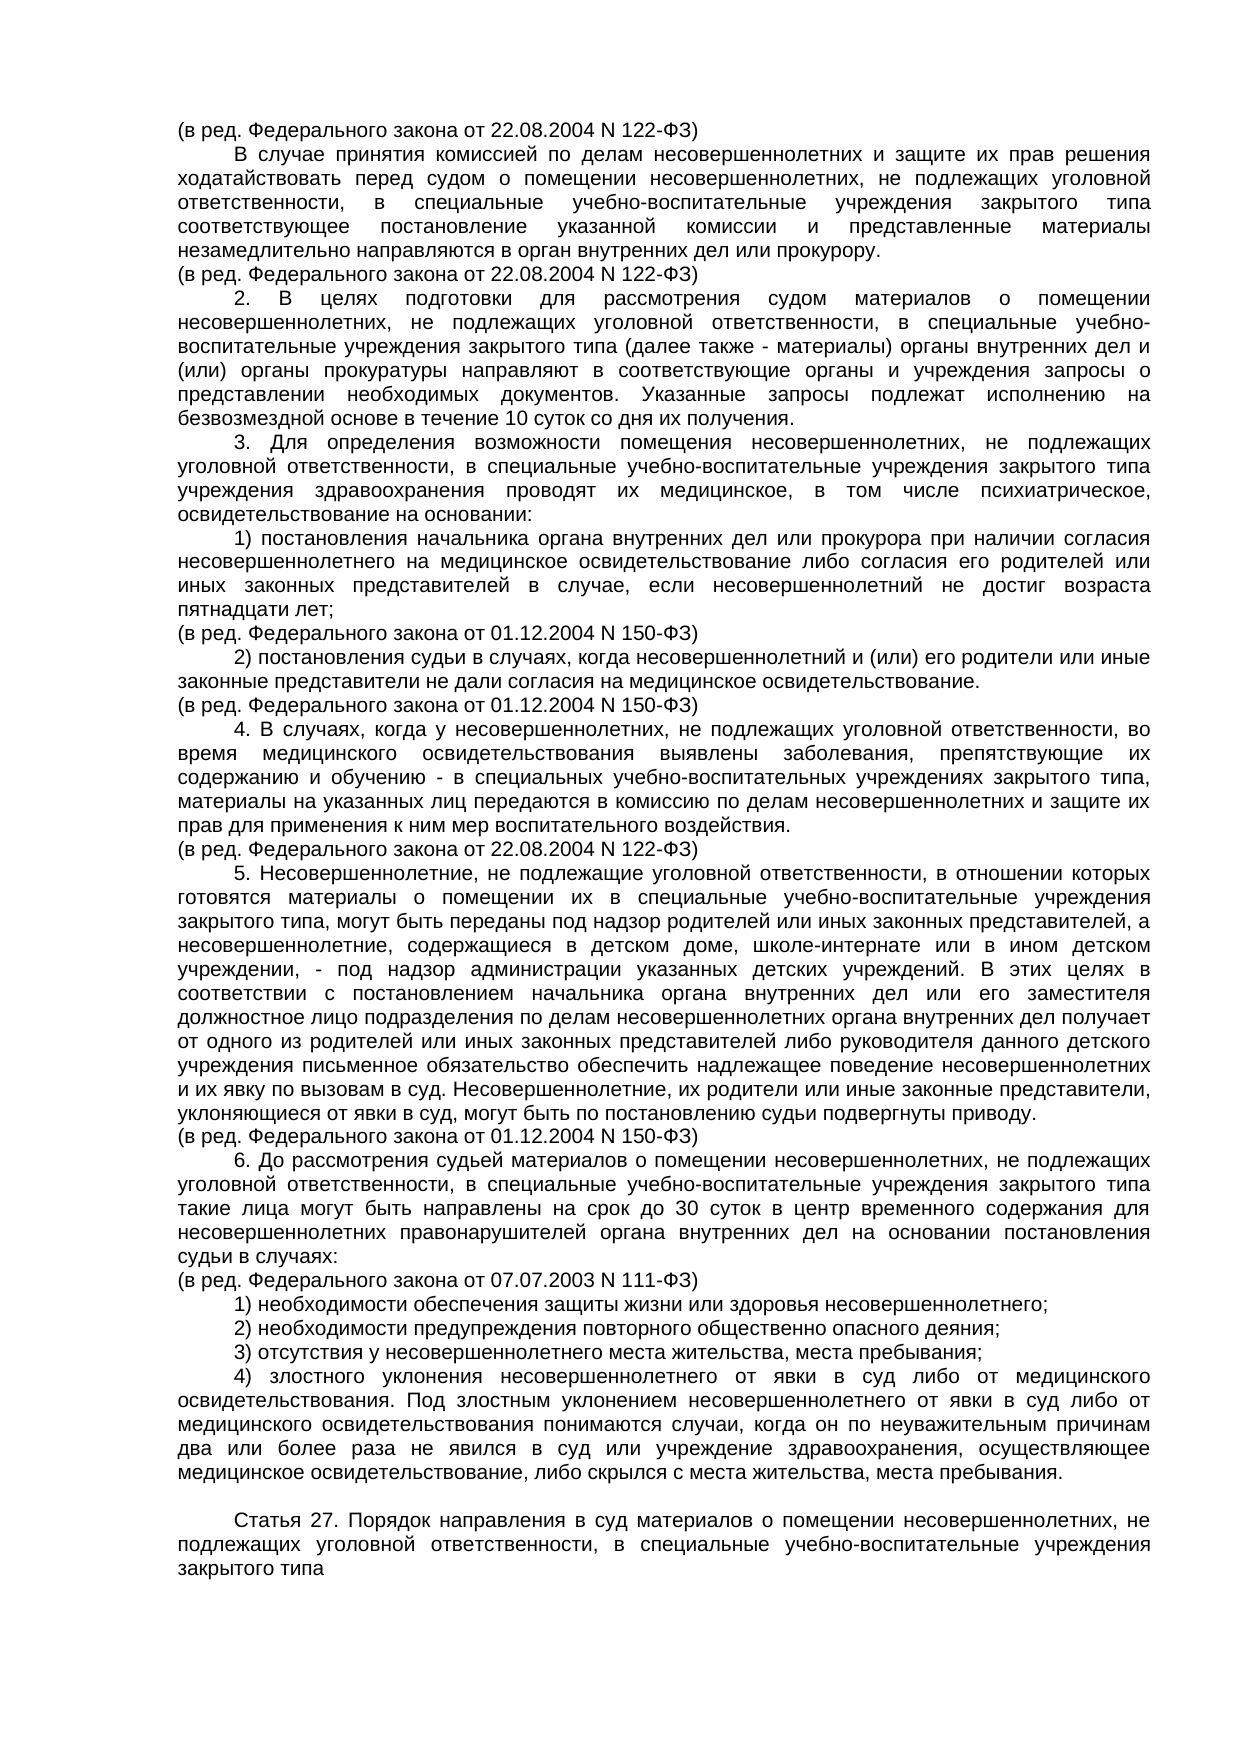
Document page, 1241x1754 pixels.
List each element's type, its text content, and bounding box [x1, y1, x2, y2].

text 1) необходимости обеспечения защиты жизни или здоровья несовершеннолетнего; [177, 1292, 1152, 1316]
text (в ред. Федерального закона от 22.08.2004 N 122-ФЗ) [177, 837, 1152, 861]
text 2. В целях подготовки для рассмотрения судом материалов о помещении несовершеннолетних, не подлежащих уголовной ответственности, в специальные учебно-воспитательные учреждения закрытого типа (далее также - материалы) органы внутренних дел и (или) органы прокуратуры направляют в соответствующие органы и учреждения запросы о представлении необходимых документов. Указанные запросы подлежат исполнению на безвозмездной основе в течение 10 суток со дня их получения. [177, 286, 1152, 429]
text (в ред. Федерального закона от 07.07.2003 N 111-ФЗ) [177, 1268, 1152, 1292]
text 4) злостного уклонения несовершеннолетнего от явки в суд либо от медицинского освидетельствования. Под злостным уклонением несовершеннолетнего от явки в суд либо от медицинского освидетельствования понимаются случаи, когда он по неуважительным причинам два или более раза не явился в суд или учреждение здравоохранения, осуществляющее медицинское освидетельствование, либо скрылся с места жительства, места пребывания. [177, 1364, 1152, 1484]
text Статья 27. Порядок направления в суд материалов о помещении несовершеннолетних, не подлежащих уголовной ответственности, в специальные учебно-воспитательные учреждения закрытого типа [177, 1508, 1152, 1579]
text 5. Несовершеннолетние, не подлежащие уголовной ответственности, в отношении которых готовятся материалы о помещении их в специальные учебно-воспитательные учреждения закрытого типа, могут быть переданы под надзор родителей или иных законных представителей, а несовершеннолетние, содержащиеся в детском доме, школе-интернате или в ином детском учреждении, - под надзор администрации указанных детских учреждений. В этих целях в соответствии с постановлением начальника органа внутренних дел или его заместителя должностное лицо подразделения по делам несовершеннолетних органа внутренних дел получает от одного из родителей или иных законных представителей либо руководителя данного детского учреждения письменное обязательство обеспечить надлежащее поведение несовершеннолетних и их явку по вызовам в суд. Несовершеннолетние, их родители или иные законные представители, уклоняющиеся от явки в суд, могут быть по постановлению судьи подвергнуты приводу. [177, 861, 1152, 1124]
text 2) постановления судьи в случаях, когда несовершеннолетний и (или) его родители или иные законные представители не дали согласия на медицинское освидетельствование. [177, 645, 1152, 693]
text (в ред. Федерального закона от 01.12.2004 N 150-ФЗ) [177, 621, 1152, 645]
text (в ред. Федерального закона от 01.12.2004 N 150-ФЗ) [177, 1124, 1152, 1148]
text 2) необходимости предупреждения повторного общественно опасного деяния; [177, 1316, 1152, 1340]
text 1) постановления начальника органа внутренних дел или прокурора при наличии согласия несовершеннолетнего на медицинское освидетельствование либо согласия его родителей или иных законных представителей в случае, если несовершеннолетний не достиг возраста пятнадцати лет; [177, 525, 1152, 621]
text (в ред. Федерального закона от 01.12.2004 N 150-ФЗ) [177, 693, 1152, 717]
text В случае принятия комиссией по делам несовершеннолетних и защите их прав решения ходатайствовать перед судом о помещении несовершеннолетних, не подлежащих уголовной ответственности, в специальные учебно-воспитательные учреждения закрытого типа соответствующее постановление указанной комиссии и представленные материалы незамедлительно направляются в орган внутренних дел или прокурору. [177, 142, 1152, 262]
text 6. До рассмотрения судьей материалов о помещении несовершеннолетних, не подлежащих уголовной ответственности, в специальные учебно-воспитательные учреждения закрытого типа такие лица могут быть направлены на срок до 30 суток в центр временного содержания для несовершеннолетних правонарушителей органа внутренних дел на основании постановления судьи в случаях: [177, 1148, 1152, 1268]
text 4. В случаях, когда у несовершеннолетних, не подлежащих уголовной ответственности, во время медицинского освидетельствования выявлены заболевания, препятствующие их содержанию и обучению - в специальных учебно-воспитательных учреждениях закрытого типа, материалы на указанных лиц передаются в комиссию по делам несовершеннолетних и защите их прав для применения к ним мер воспитательного воздействия. [177, 717, 1152, 837]
text 3) отсутствия у несовершеннолетнего места жительства, места пребывания; [177, 1340, 1152, 1364]
text (в ред. Федерального закона от 22.08.2004 N 122-ФЗ) [177, 262, 1152, 286]
text (в ред. Федерального закона от 22.08.2004 N 122-ФЗ) [177, 118, 1152, 142]
text 3. Для определения возможности помещения несовершеннолетних, не подлежащих уголовной ответственности, в специальные учебно-воспитательные учреждения закрытого типа учреждения здравоохранения проводят их медицинское, в том числе психиатрическое, освидетельствование на основании: [177, 429, 1152, 525]
